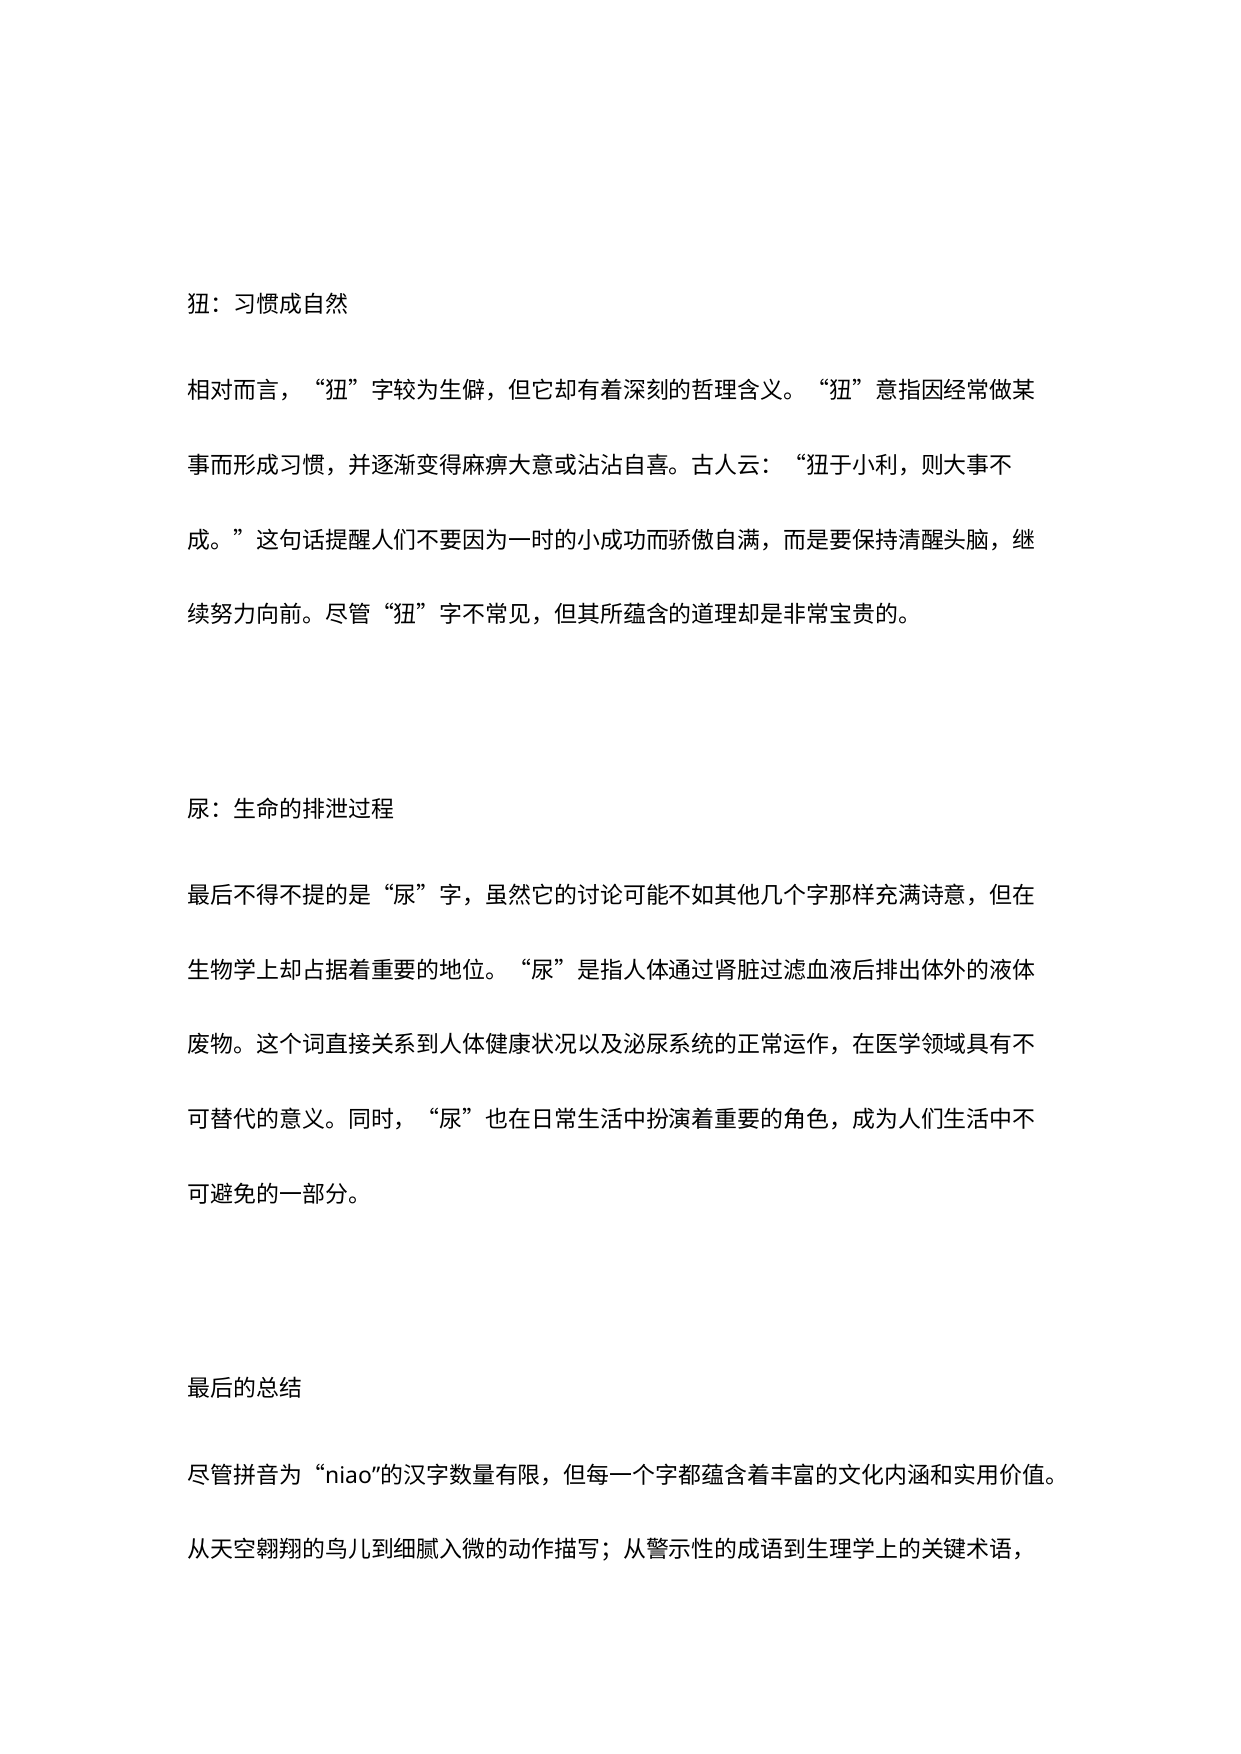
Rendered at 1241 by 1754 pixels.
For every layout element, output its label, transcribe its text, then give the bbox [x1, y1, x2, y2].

text 相对而言，“狃”字较为生僻，但它却有着深刻的哲理含义。“狃”意指因经常做某事而形成习惯，并逐渐变得麻痹大意或沾沾自喜。古人云：“狃于小利，则大事不成。”这句话提醒人们不要因为一时的小成功而骄傲自满，而是要保持清醒头脑，继续努力向前。尽管“狃”字不常见，但其所蕴含的道理却是非常宝贵的。 [187, 356, 1053, 645]
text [187, 1441, 1053, 1580]
text 尿：生命的排泄过程 [187, 774, 1053, 839]
text 最后的总结 [187, 1354, 1053, 1419]
text 狃：习惯成自然 [187, 270, 1053, 335]
text 最后不得不提的是“尿”字，虽然它的讨论可能不如其他几个字那样充满诗意，但在生物学上却占据着重要的地位。“尿”是指人体通过肾脏过滤血液后排出体外的液体废物。这个词直接关系到人体健康状况以及泌尿系统的正常运作，在医学领域具有不可替代的意义。同时，“尿”也在日常生活中扮演着重要的角色，成为人们生活中不可避免的一部分。 [187, 861, 1053, 1225]
